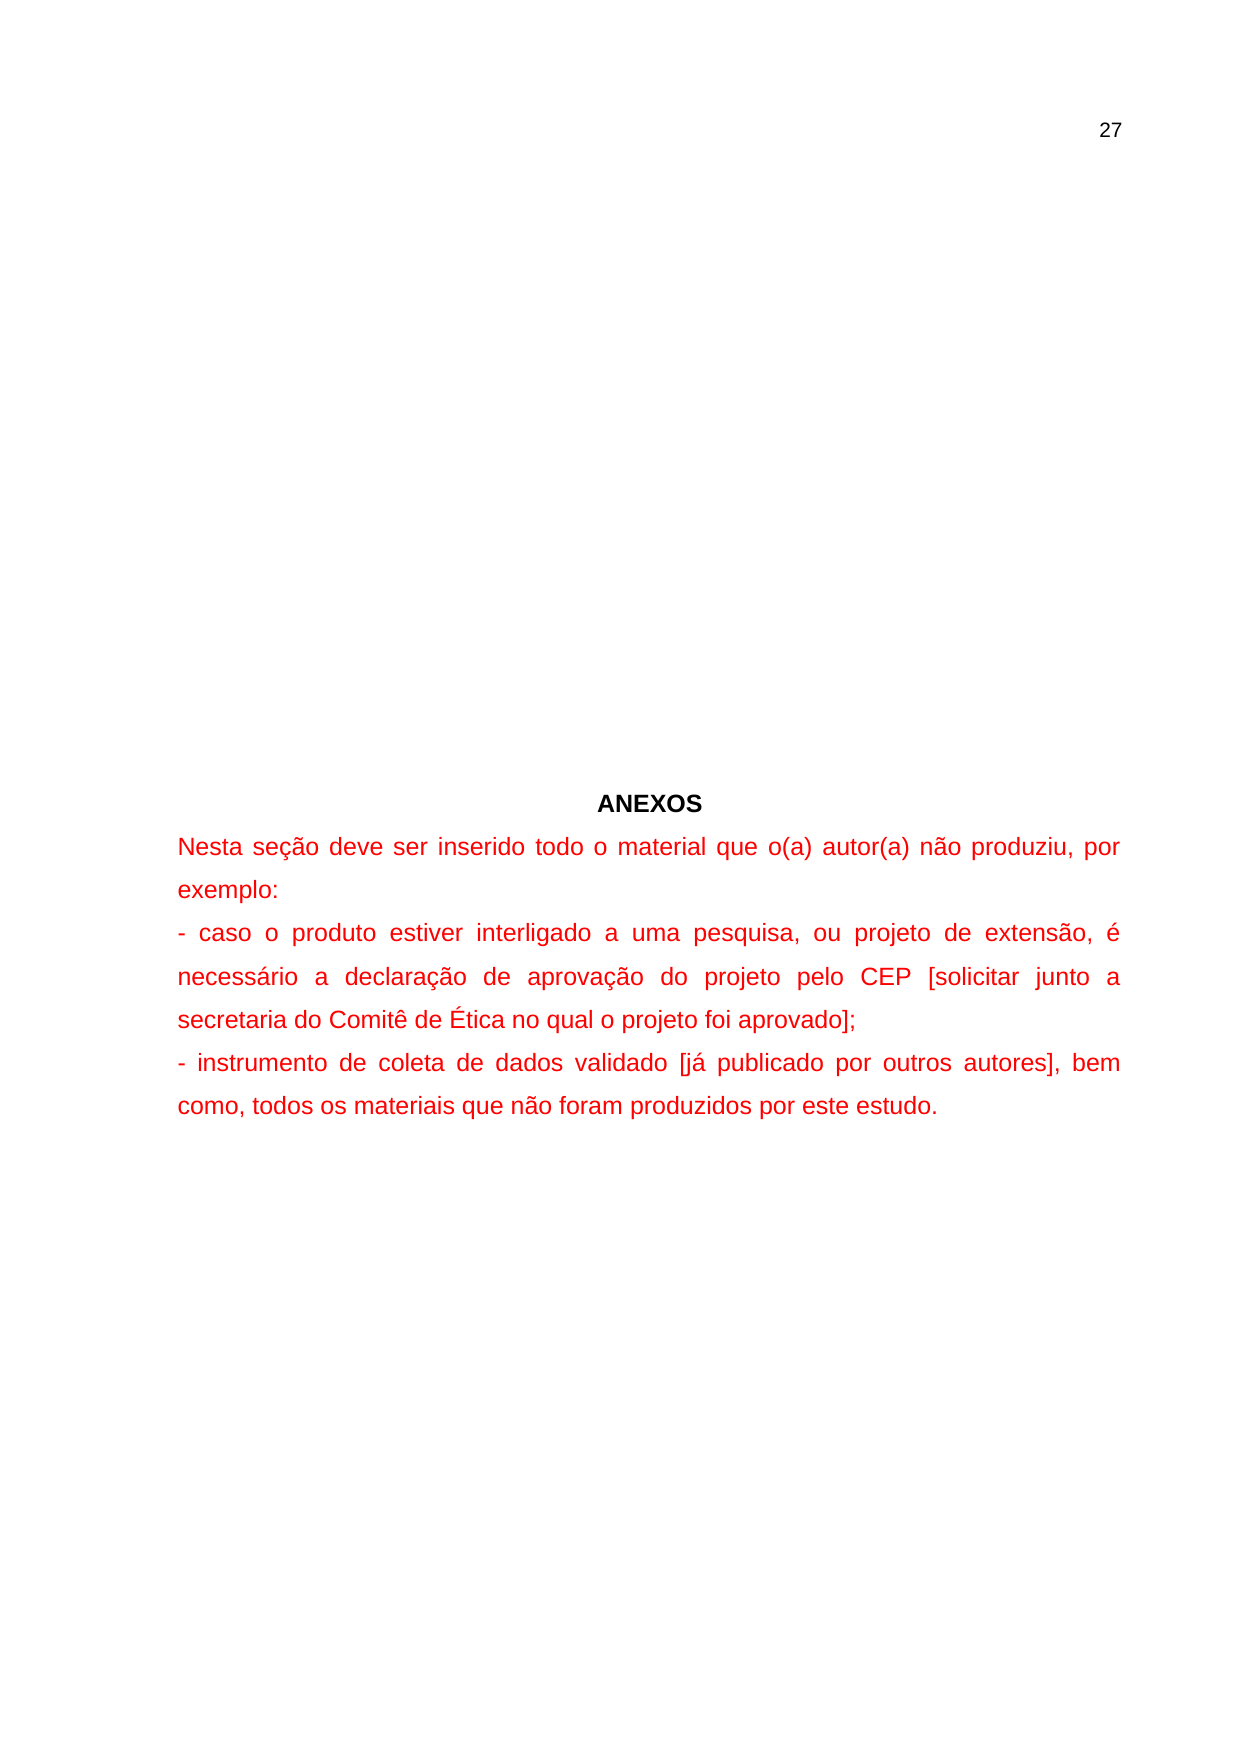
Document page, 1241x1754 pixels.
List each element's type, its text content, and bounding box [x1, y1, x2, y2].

title - caso o produto estiver interligado a uma pesquisa, ou projeto de extensão, é necessário a declaração de aprovação do projeto pelo CEP [solicitar junto a secretaria do Comitê de Ética no qual o projeto foi aprovado]; [177, 918, 1122, 1033]
title - instrumento de coleta de dados validado [já publicado por outros autores], bem como, todos os materiais que não foram produzidos por este estudo. [177, 1048, 1122, 1120]
subtitle ANEXOS [177, 789, 1122, 818]
title Nesta seção deve ser inserido todo o material que o(a) autor(a) não produziu, por exemplo: [177, 832, 1122, 904]
